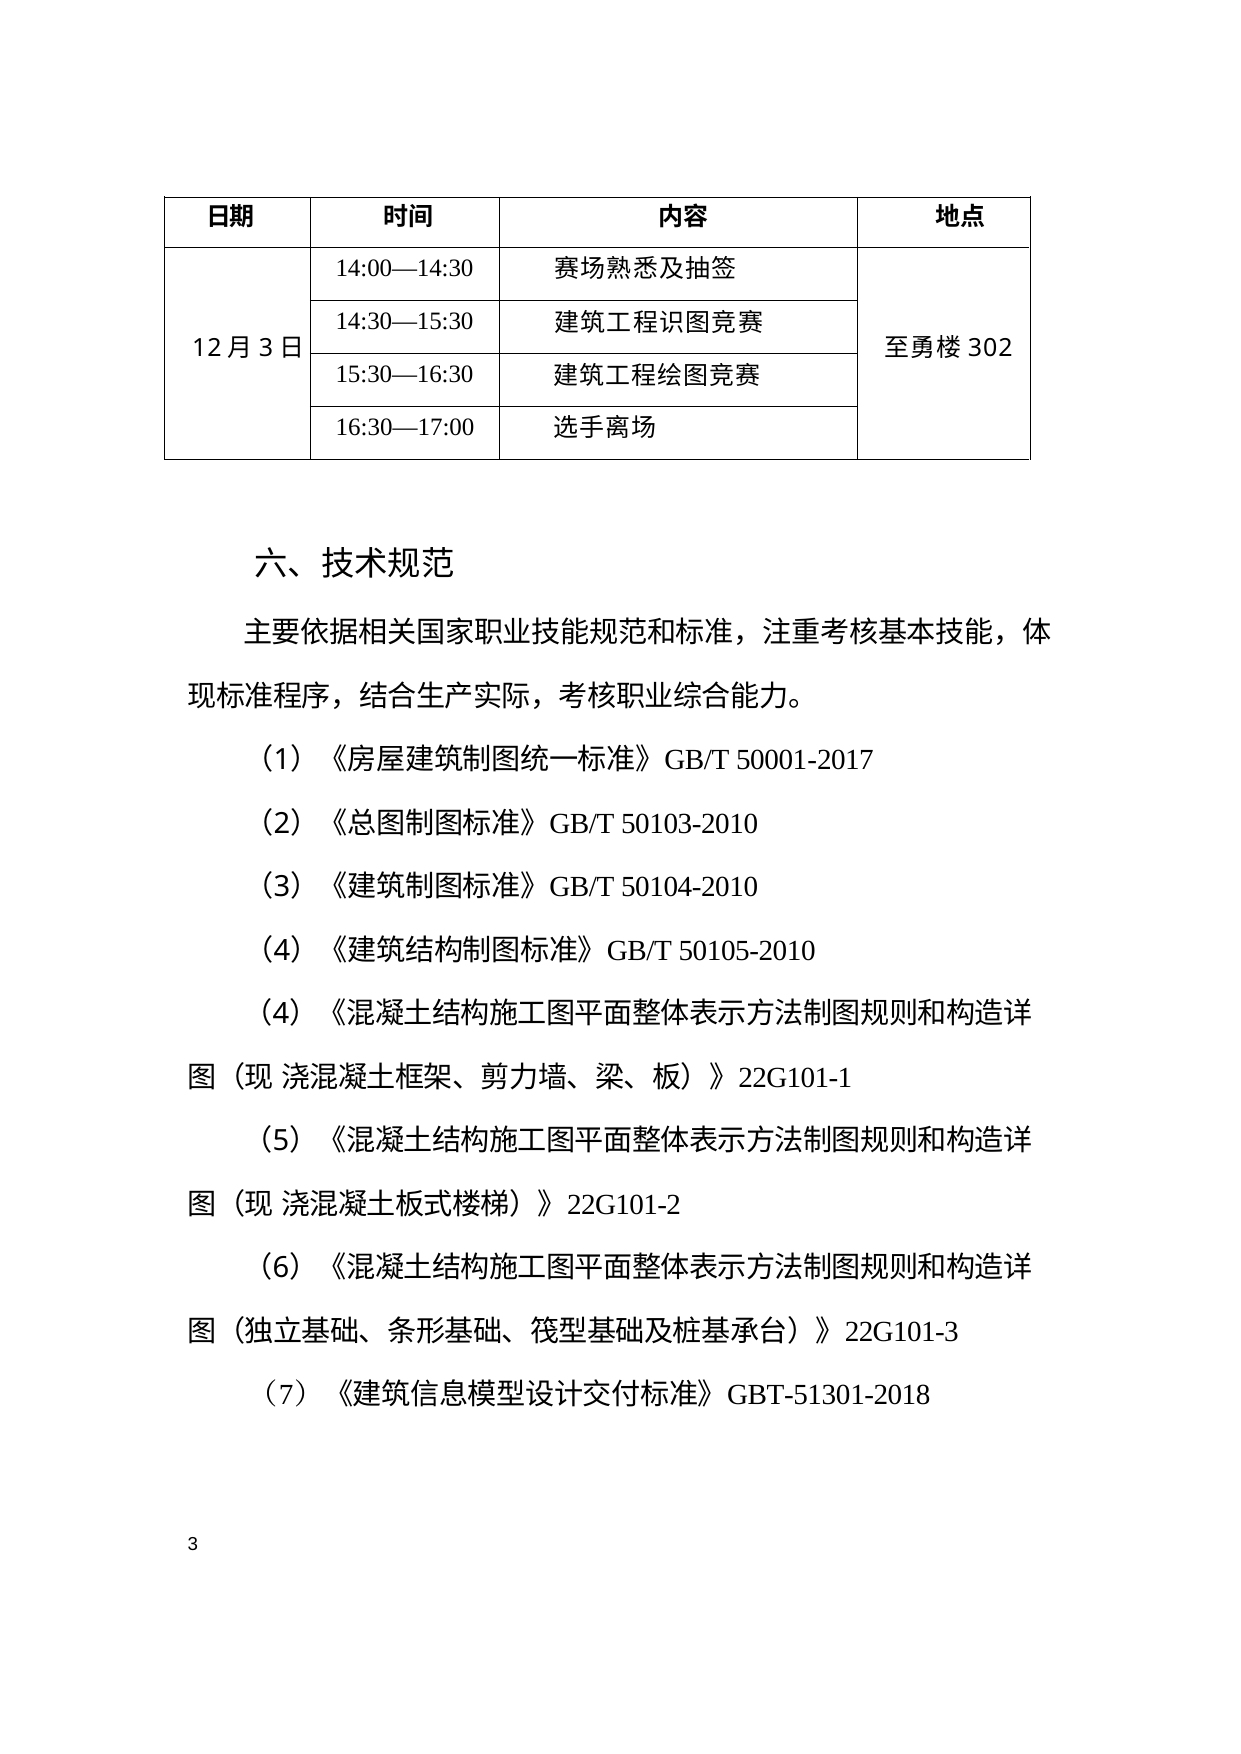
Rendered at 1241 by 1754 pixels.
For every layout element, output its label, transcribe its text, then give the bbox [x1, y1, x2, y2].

table_cell 建筑工程绘图竞赛 [500, 354, 857, 406]
table_cell 14:00—14:30 [311, 248, 499, 300]
text （4）《建筑结构制图标准》GB/T 50105-2010 [187, 926, 1053, 969]
table_cell 赛场熟悉及抽签 [500, 248, 857, 300]
text （5）《混凝土结构施工图平面整体表示方法制图规则和构造详图（现 浇混凝土板式楼梯）》22G101-2 [187, 1117, 1053, 1223]
table_cell 至勇楼302 [858, 247, 1030, 459]
text （6）《混凝土结构施工图平面整体表示方法制图规则和构造详图（独立基础、条形基础、筏型基础及桩基承台）》22G101-3 [187, 1244, 1053, 1349]
table_header 地点 [858, 198, 1030, 247]
table_header 时间 [311, 198, 499, 247]
table_cell 建筑工程识图竞赛 [500, 301, 857, 353]
text （7）《建筑信息模型设计交付标准》GBT-51301-2018 [187, 1371, 1053, 1413]
table_header 内容 [500, 198, 857, 247]
text 主要依据相关国家职业技能规范和标准，注重考核基本技能，体现标准程序，结合生产实际，考核职业综合能力。 [187, 609, 1053, 714]
text 六、技术规范 [187, 536, 1053, 585]
text （2）《总图制图标准》GB/T 50103-2010 [187, 799, 1053, 842]
table_header 日期 [165, 198, 310, 247]
text （3）《建筑制图标准》GB/T 50104-2010 [187, 863, 1053, 905]
text （1）《房屋建筑制图统一标准》GB/T 50001-2017 [187, 736, 1053, 778]
table_cell 选手离场 [500, 407, 857, 459]
table_cell 14:30—15:30 [311, 301, 499, 353]
text （4）《混凝土结构施工图平面整体表示方法制图规则和构造详图（现 浇混凝土框架、剪力墙、梁、板）》22G101-1 [187, 990, 1053, 1096]
table_cell 15:30—16:30 [311, 354, 499, 406]
table_cell 12月3日 [165, 248, 310, 459]
table_cell 16:30—17:00 [311, 407, 499, 459]
